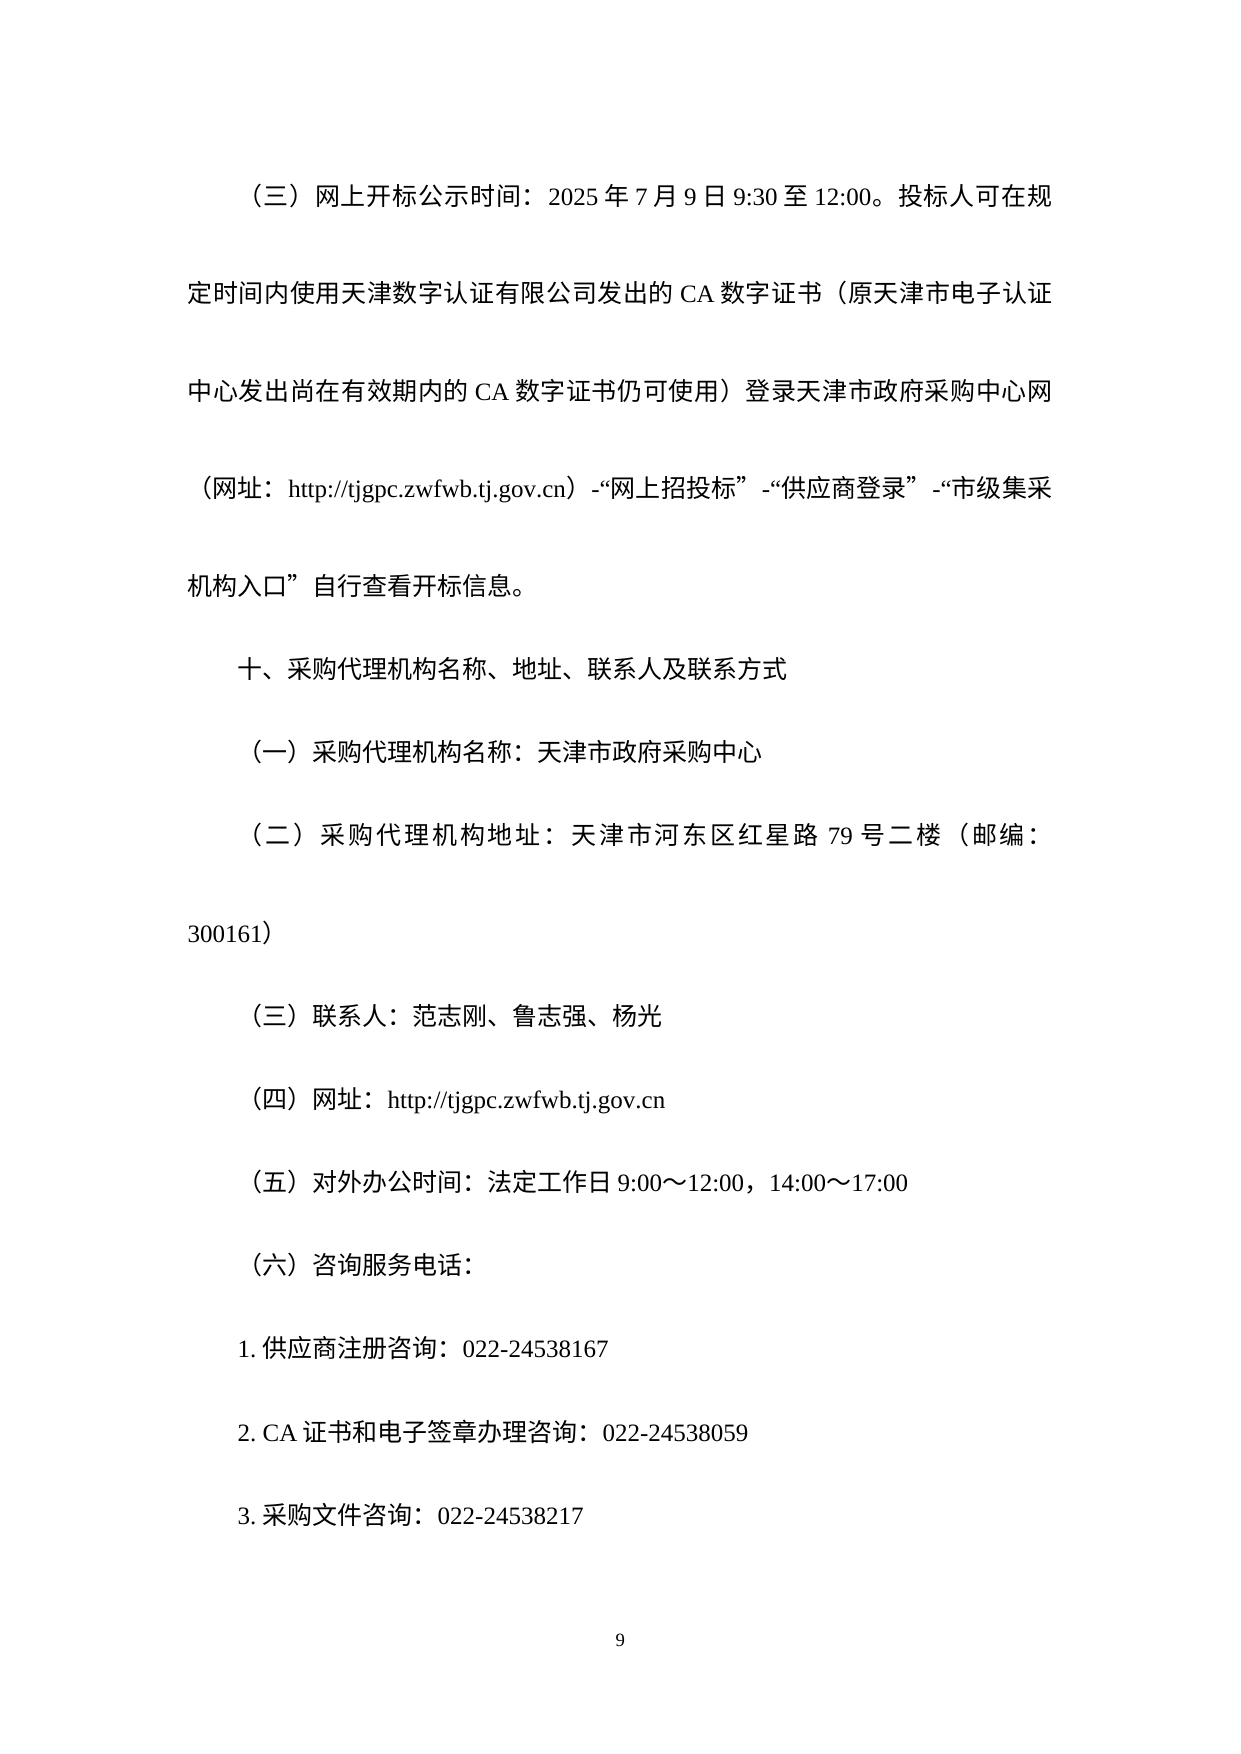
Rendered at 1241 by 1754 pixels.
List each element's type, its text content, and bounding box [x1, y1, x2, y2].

text （六）咨询服务电话： [187, 1231, 1053, 1296]
text （五）对外办公时间：法定工作日9:00～12:00，14:00～17:00 [187, 1148, 1053, 1213]
text （三）联系人：范志刚、鲁志强、杨光 [187, 982, 1053, 1047]
text （二）采购代理机构地址：天津市河东区红星路79号二楼（邮编：300161） [187, 801, 1053, 964]
text 十、采购代理机构名称、地址、联系人及联系方式 [187, 635, 1053, 700]
text 3. 采购文件咨询：022-24538217 [187, 1481, 1053, 1546]
text 1. 供应商注册咨询：022-24538167 [187, 1314, 1053, 1379]
text （四）网址：http://tjgpc.zwfwb.tj.gov.cn [187, 1065, 1053, 1130]
text （三）网上开标公示时间：2025年7月9日9:30至12:00。投标人可在规定时间内使用天津数字认证有限公司发出的CA数字证书（原天津市电子认证中心发出尚在有效期内的CA数字证书仍可使用）登录天津市政府采购中心网（网址：http://tjgpc.zwfwb.tj.gov.cn）-“网上招投标”-“供应商登录”-“市级集采机构入口”自行查看开标信息。 [187, 162, 1053, 617]
text 2. CA证书和电子签章办理咨询：022-24538059 [187, 1398, 1053, 1463]
text （一）采购代理机构名称：天津市政府采购中心 [187, 718, 1053, 783]
